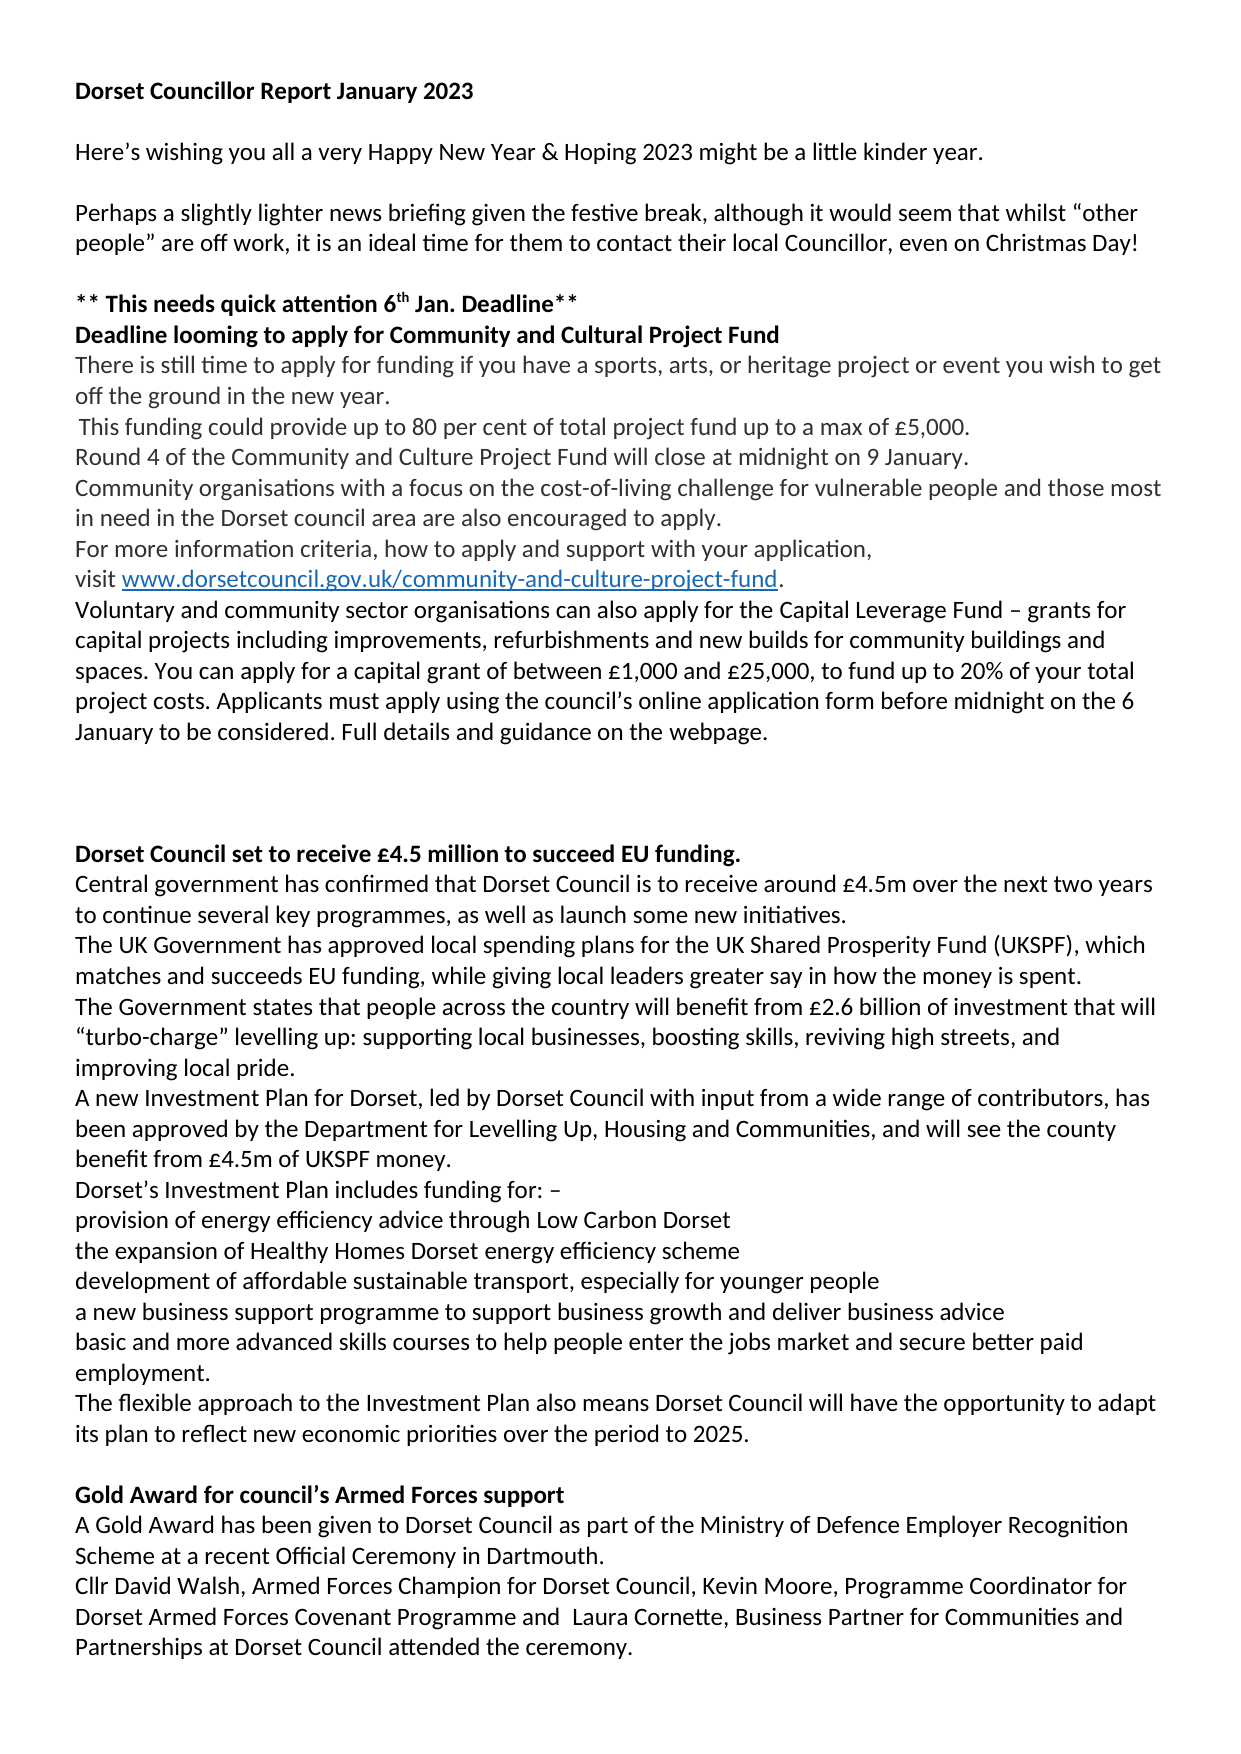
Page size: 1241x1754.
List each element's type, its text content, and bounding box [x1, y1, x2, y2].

text the expansion of Healthy Homes Dorset energy efficiency scheme [75, 1235, 1165, 1265]
text Deadline looming to apply for Community and Cultural Project Fund [75, 319, 1165, 350]
text A Gold Award has been given to Dorset Council as part of the Ministry of Defence Employer Recognition Scheme at a recent Official Ceremony in Dartmouth. [75, 1509, 1165, 1571]
text There is still time to apply for funding if you have a sports, arts, or heritage project or event you wish to get off the ground in the new year. [75, 350, 1165, 411]
text Round 4 of the Community and Culture Project Fund will close at midnight on 9 January. [75, 441, 1165, 472]
text For more information criteria, how to apply and support with your application, visit www.dorsetcouncil.gov.uk/community-and-culture-project-fund. [75, 533, 1165, 594]
text Dorset’s Investment Plan includes funding for: – [75, 1174, 1165, 1204]
text A new Investment Plan for Dorset, led by Dorset Council with input from a wide range of contributors, has been approved by the Department for Levelling Up, Housing and Communities, and will see the county benefit from £4.5m of UKSPF money. [75, 1082, 1165, 1174]
text Perhaps a slightly lighter news briefing given the festive break, although it would seem that whilst “other people” are off work, it is an ideal time for them to contact their local Councillor, even on Christmas Day! [75, 197, 1165, 258]
text This funding could provide up to 80 per cent of total project fund up to a max of £5,000. [75, 411, 1165, 441]
text Community organisations with a focus on the cost-of-living challenge for vulnerable people and those most in need in the Dorset council area are also encouraged to apply. [75, 472, 1165, 533]
text The UK Government has approved local spending plans for the UK Shared Prosperity Fund (UKSPF), which matches and succeeds EU funding, while giving local leaders greater say in how the money is spent. [75, 929, 1165, 991]
text The Government states that people across the country will benefit from £2.6 billion of investment that will “turbo-charge” levelling up: supporting local businesses, boosting skills, reviving high streets, and improving local pride. [75, 991, 1165, 1082]
text ** This needs quick attention 6th Jan. Deadline** [75, 289, 1165, 319]
text The flexible approach to the Investment Plan also means Dorset Council will have the opportunity to adapt its plan to reflect new economic priorities over the period to 2025. [75, 1387, 1165, 1448]
text Gold Award for council’s Armed Forces support [75, 1479, 1165, 1509]
text Dorset Councillor Report January 2023 [75, 75, 1165, 106]
text basic and more advanced skills courses to help people enter the jobs market and secure better paid employment. [75, 1326, 1165, 1387]
text Here’s wishing you all a very Happy New Year & Hoping 2023 might be a little kinder year. [75, 136, 1165, 167]
text Voluntary and community sector organisations can also apply for the Capital Leverage Fund – grants for capital projects including improvements, refurbishments and new builds for community buildings and spaces. You can apply for a capital grant of between £1,000 and £25,000, to fund up to 20% of your total project costs. Applicants must apply using the council’s online application form before midnight on the 6 January to be considered. Full details and guidance on the webpage. [75, 594, 1165, 746]
text Cllr David Walsh, Armed Forces Champion for Dorset Council, Kevin Moore, Programme Coordinator for Dorset Armed Forces Covenant Programme and Laura Cornette, Business Partner for Communities and Partnerships at Dorset Council attended the ceremony. [75, 1571, 1165, 1662]
text provision of energy efficiency advice through Low Carbon Dorset [75, 1204, 1165, 1235]
text Dorset Council set to receive £4.5 million to succeed EU funding. [75, 838, 1165, 868]
text development of affordable sustainable transport, especially for younger people [75, 1265, 1165, 1296]
text a new business support programme to support business growth and deliver business advice [75, 1296, 1165, 1326]
text Central government has confirmed that Dorset Council is to receive around £4.5m over the next two years to continue several key programmes, as well as launch some new initiatives. [75, 868, 1165, 929]
